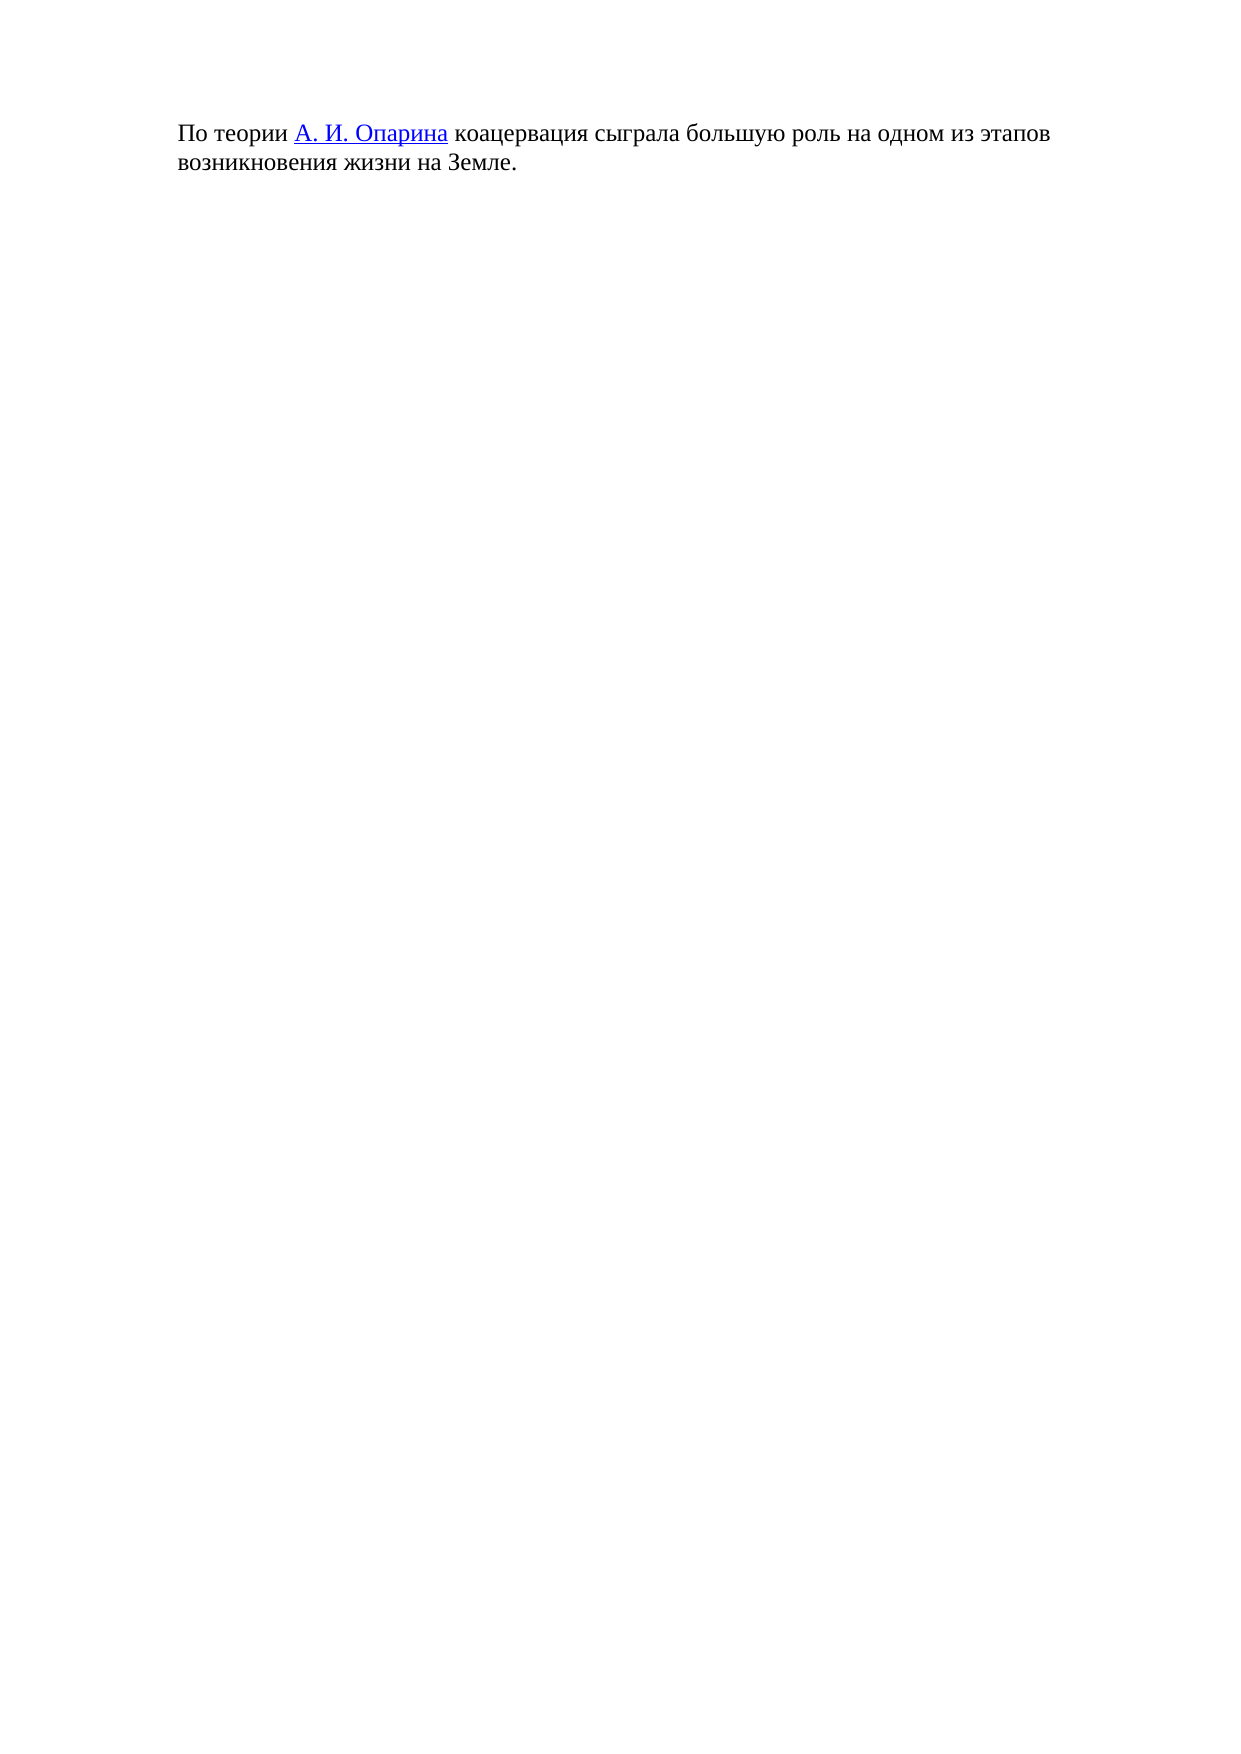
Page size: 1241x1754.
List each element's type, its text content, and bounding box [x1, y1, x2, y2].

text По теории А. И. Опарина коацервация сыграла большую роль на одном из этапов возникновения жизни на Земле. [177, 118, 1152, 176]
